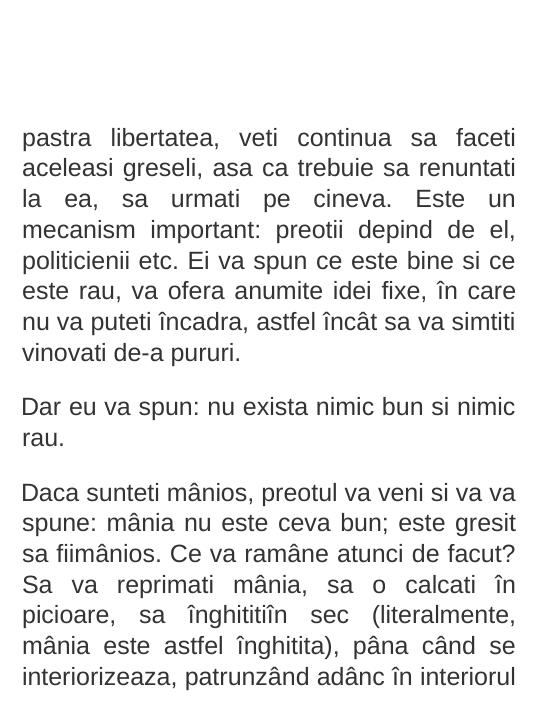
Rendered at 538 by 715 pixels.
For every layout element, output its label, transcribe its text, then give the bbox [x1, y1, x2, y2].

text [21, 477, 517, 691]
text Dar eu va spun: nu exista nimic bun si nimic rau. [21, 392, 517, 452]
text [21, 123, 517, 367]
